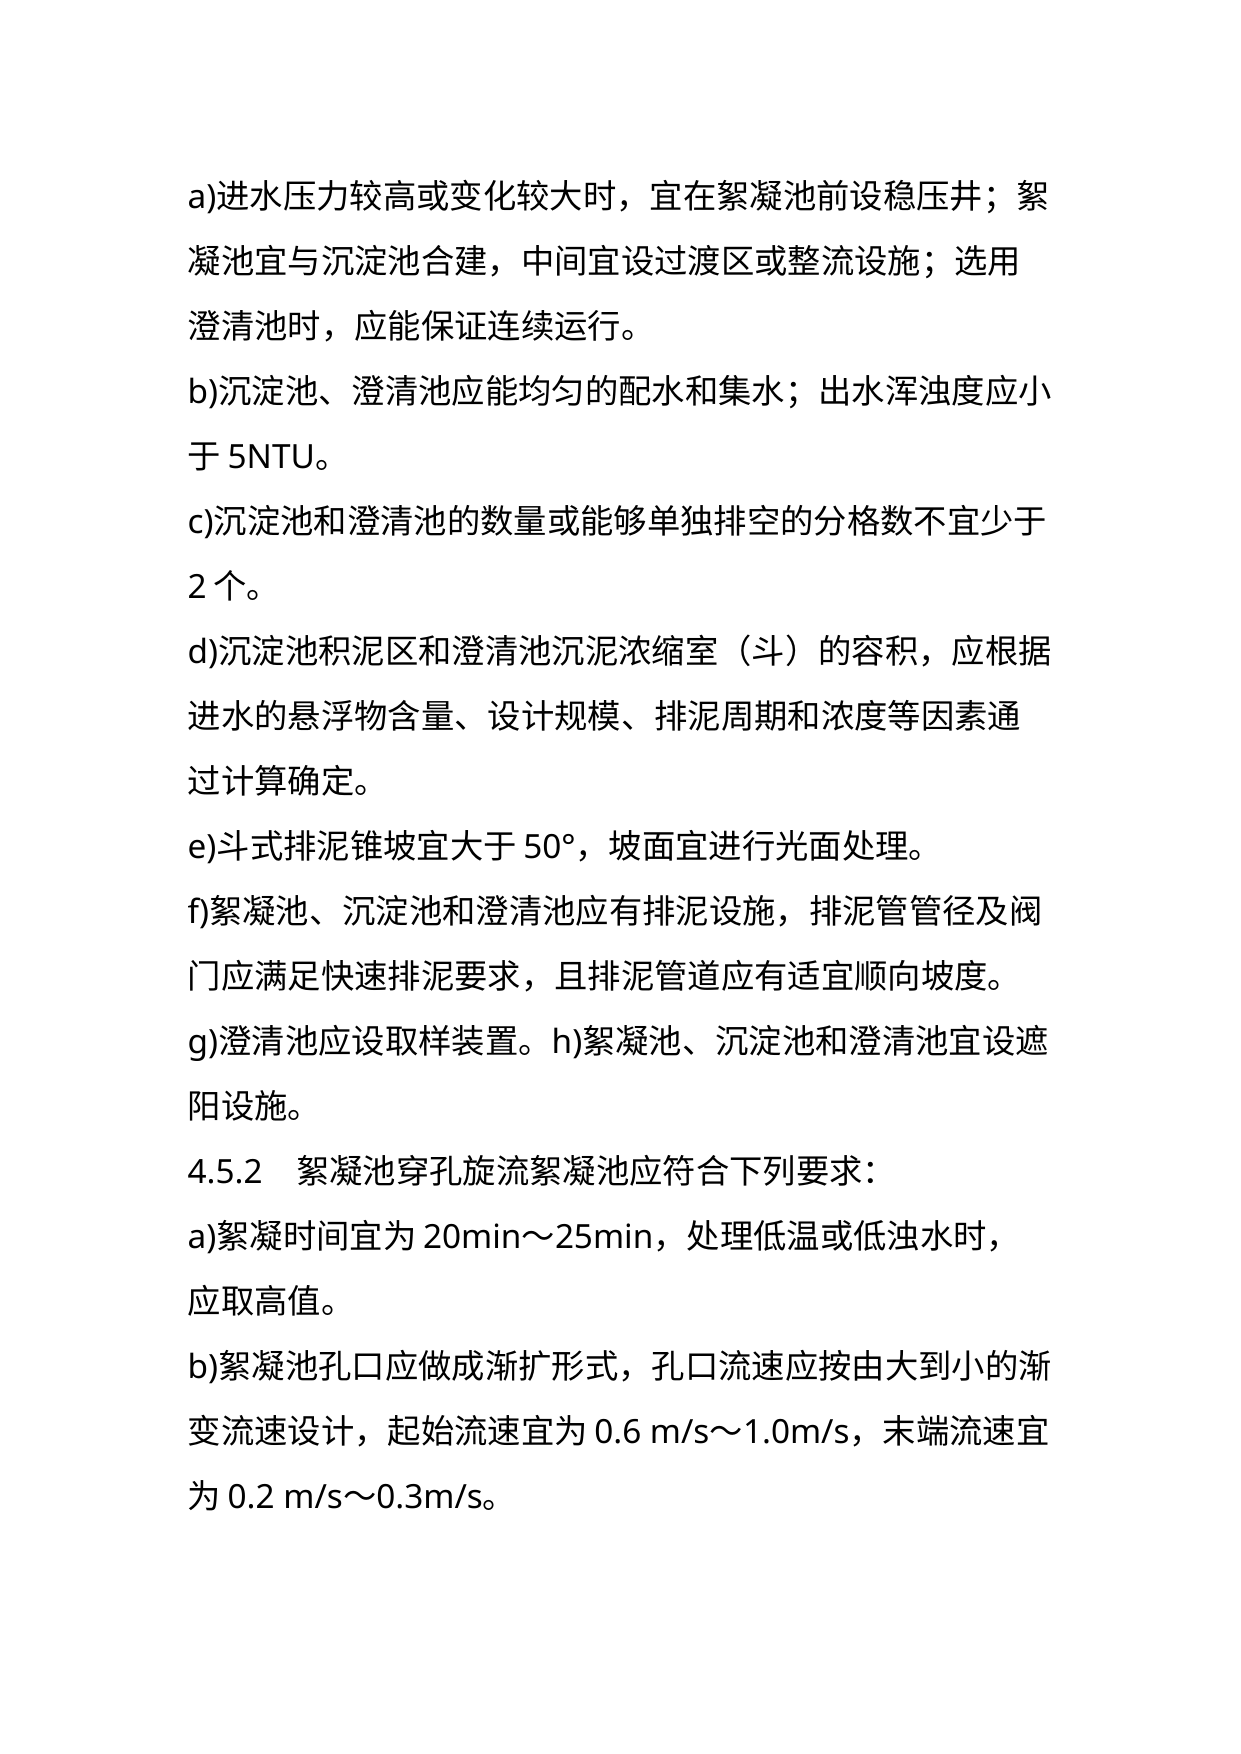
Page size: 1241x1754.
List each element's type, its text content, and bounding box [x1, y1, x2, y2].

text c)沉淀池和澄清池的数量或能够单独排空的分格数不宜少于2个。 [187, 487, 1053, 617]
text 4.5.2 絮凝池穿孔旋流絮凝池应符合下列要求： [187, 1137, 1053, 1202]
text g)澄清池应设取样装置。h)絮凝池、沉淀池和澄清池宜设遮阳设施。 [187, 1007, 1053, 1137]
text a)絮凝时间宜为20min～25min，处理低温或低浊水时，应取高值。 [187, 1202, 1053, 1332]
text d)沉淀池积泥区和澄清池沉泥浓缩室（斗）的容积，应根据进水的悬浮物含量、设计规模、排泥周期和浓度等因素通过计算确定。 [187, 617, 1053, 812]
text b)絮凝池孔口应做成渐扩形式，孔口流速应按由大到小的渐变流速设计，起始流速宜为0.6 m/s～1.0m/s，末端流速宜为0.2 m/s～0.3m/s。 [187, 1332, 1053, 1527]
text e)斗式排泥锥坡宜大于50°，坡面宜进行光面处理。 [187, 812, 1053, 877]
text b)沉淀池、澄清池应能均匀的配水和集水；出水浑浊度应小于5NTU。 [187, 357, 1053, 487]
text a)进水压力较高或变化较大时，宜在絮凝池前设稳压井；絮凝池宜与沉淀池合建，中间宜设过渡区或整流设施；选用澄清池时，应能保证连续运行。 [187, 162, 1053, 357]
text f)絮凝池、沉淀池和澄清池应有排泥设施，排泥管管径及阀门应满足快速排泥要求，且排泥管道应有适宜顺向坡度。 [187, 877, 1053, 1007]
